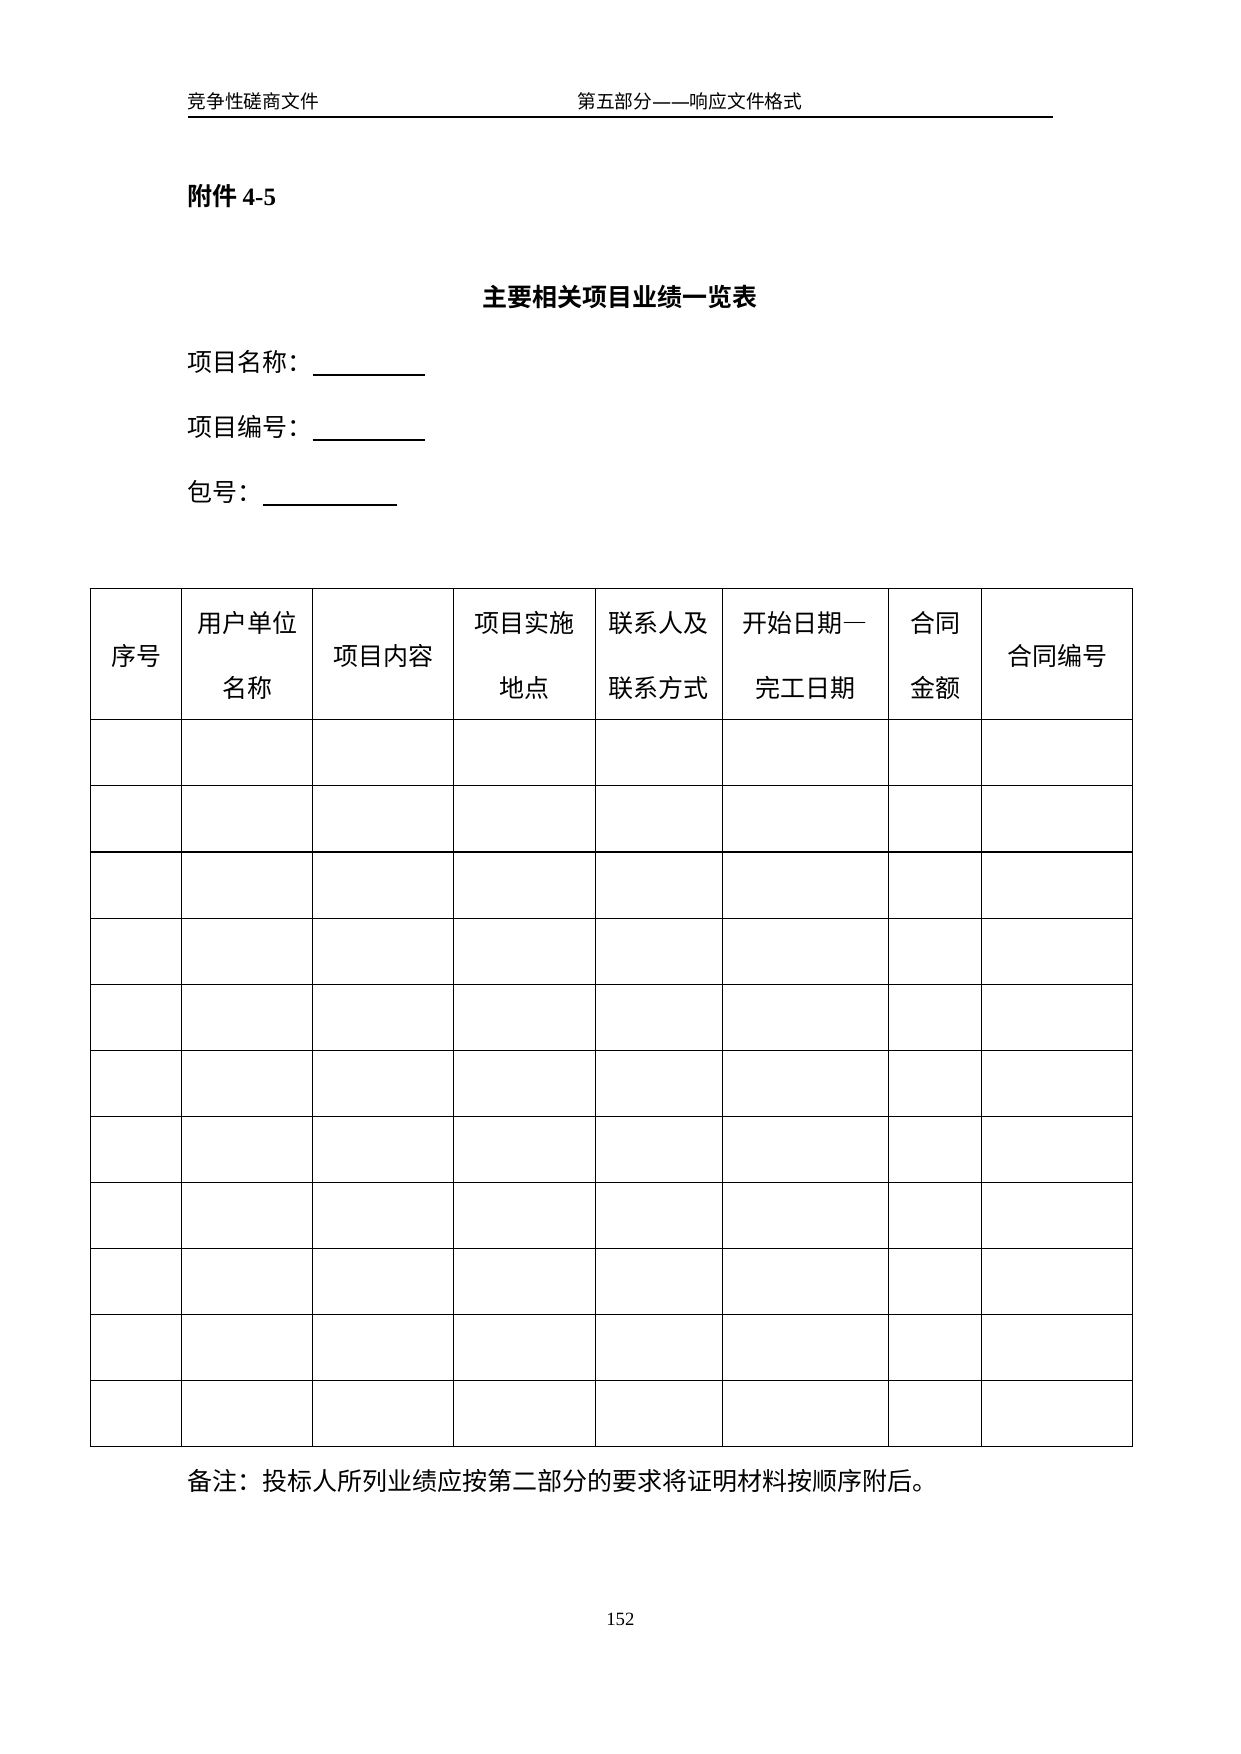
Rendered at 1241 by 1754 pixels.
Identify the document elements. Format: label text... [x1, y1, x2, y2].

table_cell [182, 853, 312, 917]
table_cell [454, 1117, 595, 1182]
table_cell [596, 1249, 722, 1314]
table_cell [91, 786, 181, 851]
table_cell [596, 985, 722, 1049]
text 包号： [187, 458, 1053, 523]
table_cell [313, 786, 453, 851]
table_cell [889, 1051, 981, 1116]
text 项目编号： [187, 393, 1053, 458]
table_cell [454, 985, 595, 1049]
table_header 序号 [91, 589, 181, 719]
table_cell [982, 1051, 1132, 1116]
table_cell [454, 919, 595, 983]
table_cell [889, 1249, 981, 1314]
table_header 项目实施地点 [454, 589, 595, 719]
table_cell [723, 1315, 888, 1380]
table_header 用户单位名称 [182, 589, 312, 719]
table_cell [723, 1249, 888, 1314]
table_cell [182, 786, 312, 851]
table_cell [454, 1249, 595, 1314]
table_cell [889, 919, 981, 983]
table_cell [313, 720, 453, 785]
table_cell [91, 1051, 181, 1116]
table_cell [91, 1315, 181, 1380]
table_cell [91, 985, 181, 1049]
table_cell [454, 1183, 595, 1248]
table_cell [313, 853, 453, 917]
table_cell [723, 1117, 888, 1182]
table_cell [182, 1183, 312, 1248]
table_cell [889, 853, 981, 917]
table_cell [91, 1183, 181, 1248]
table_cell [889, 1315, 981, 1380]
table_header 项目内容 [313, 589, 453, 719]
table_cell [313, 919, 453, 983]
table_cell [723, 1051, 888, 1116]
text 附件4-5 [187, 162, 1053, 227]
table_cell [313, 1315, 453, 1380]
table_cell [182, 1381, 312, 1446]
table_cell [182, 919, 312, 983]
text 项目名称： [187, 328, 1053, 393]
table_cell [596, 1381, 722, 1446]
table_cell [723, 1381, 888, 1446]
table_cell [313, 1381, 453, 1446]
table_cell [313, 1249, 453, 1314]
table_cell [889, 786, 981, 851]
table_cell [91, 720, 181, 785]
table_cell [313, 1051, 453, 1116]
table_cell [723, 720, 888, 785]
table_cell [182, 985, 312, 1049]
table_cell [454, 720, 595, 785]
table_cell [723, 1183, 888, 1248]
text 主要相关项目业绩一览表 [187, 263, 1053, 328]
table_cell [182, 1315, 312, 1380]
table_cell [182, 1249, 312, 1314]
table_cell [313, 1183, 453, 1248]
table_cell [182, 1117, 312, 1182]
table_cell [596, 1183, 722, 1248]
table_cell [91, 1381, 181, 1446]
table_cell [91, 1249, 181, 1314]
table_cell [91, 853, 181, 917]
table_cell [182, 720, 312, 785]
table_cell [596, 1051, 722, 1116]
table_cell [889, 720, 981, 785]
table_cell [596, 919, 722, 983]
table_cell [454, 1315, 595, 1380]
table_cell [454, 1051, 595, 1116]
table_cell [91, 919, 181, 983]
table_cell [454, 1381, 595, 1446]
table_cell [454, 853, 595, 917]
table_cell [982, 720, 1132, 785]
table_header 合同编号 [982, 589, 1132, 719]
table_cell [889, 985, 981, 1049]
table_cell [982, 919, 1132, 983]
table_header 合同金额 [889, 589, 981, 719]
table_header 开始日期— 完工日期 [723, 589, 888, 719]
table_cell [723, 853, 888, 917]
table_cell [313, 985, 453, 1049]
table_cell [982, 786, 1132, 851]
table_cell [889, 1117, 981, 1182]
table_cell [596, 720, 722, 785]
table_cell [982, 1117, 1132, 1182]
table_cell [723, 985, 888, 1049]
table_cell [982, 853, 1132, 917]
table_cell [982, 1315, 1132, 1380]
table_cell [723, 786, 888, 851]
text 备注：投标人所列业绩应按第二部分的要求将证明材料按顺序附后。 [187, 1447, 1053, 1512]
table_cell [723, 919, 888, 983]
table_cell [313, 1117, 453, 1182]
table_cell [596, 1315, 722, 1380]
table_cell [982, 985, 1132, 1049]
table_cell [889, 1183, 981, 1248]
table_cell [182, 1051, 312, 1116]
table_cell [91, 1117, 181, 1182]
table_cell [596, 853, 722, 917]
table_cell [889, 1381, 981, 1446]
table_cell [982, 1249, 1132, 1314]
table_cell [596, 786, 722, 851]
table_cell [454, 786, 595, 851]
table_cell [982, 1183, 1132, 1248]
table_cell [982, 1381, 1132, 1446]
table_header 联系人及联系方式 [596, 589, 722, 719]
table_cell [596, 1117, 722, 1182]
